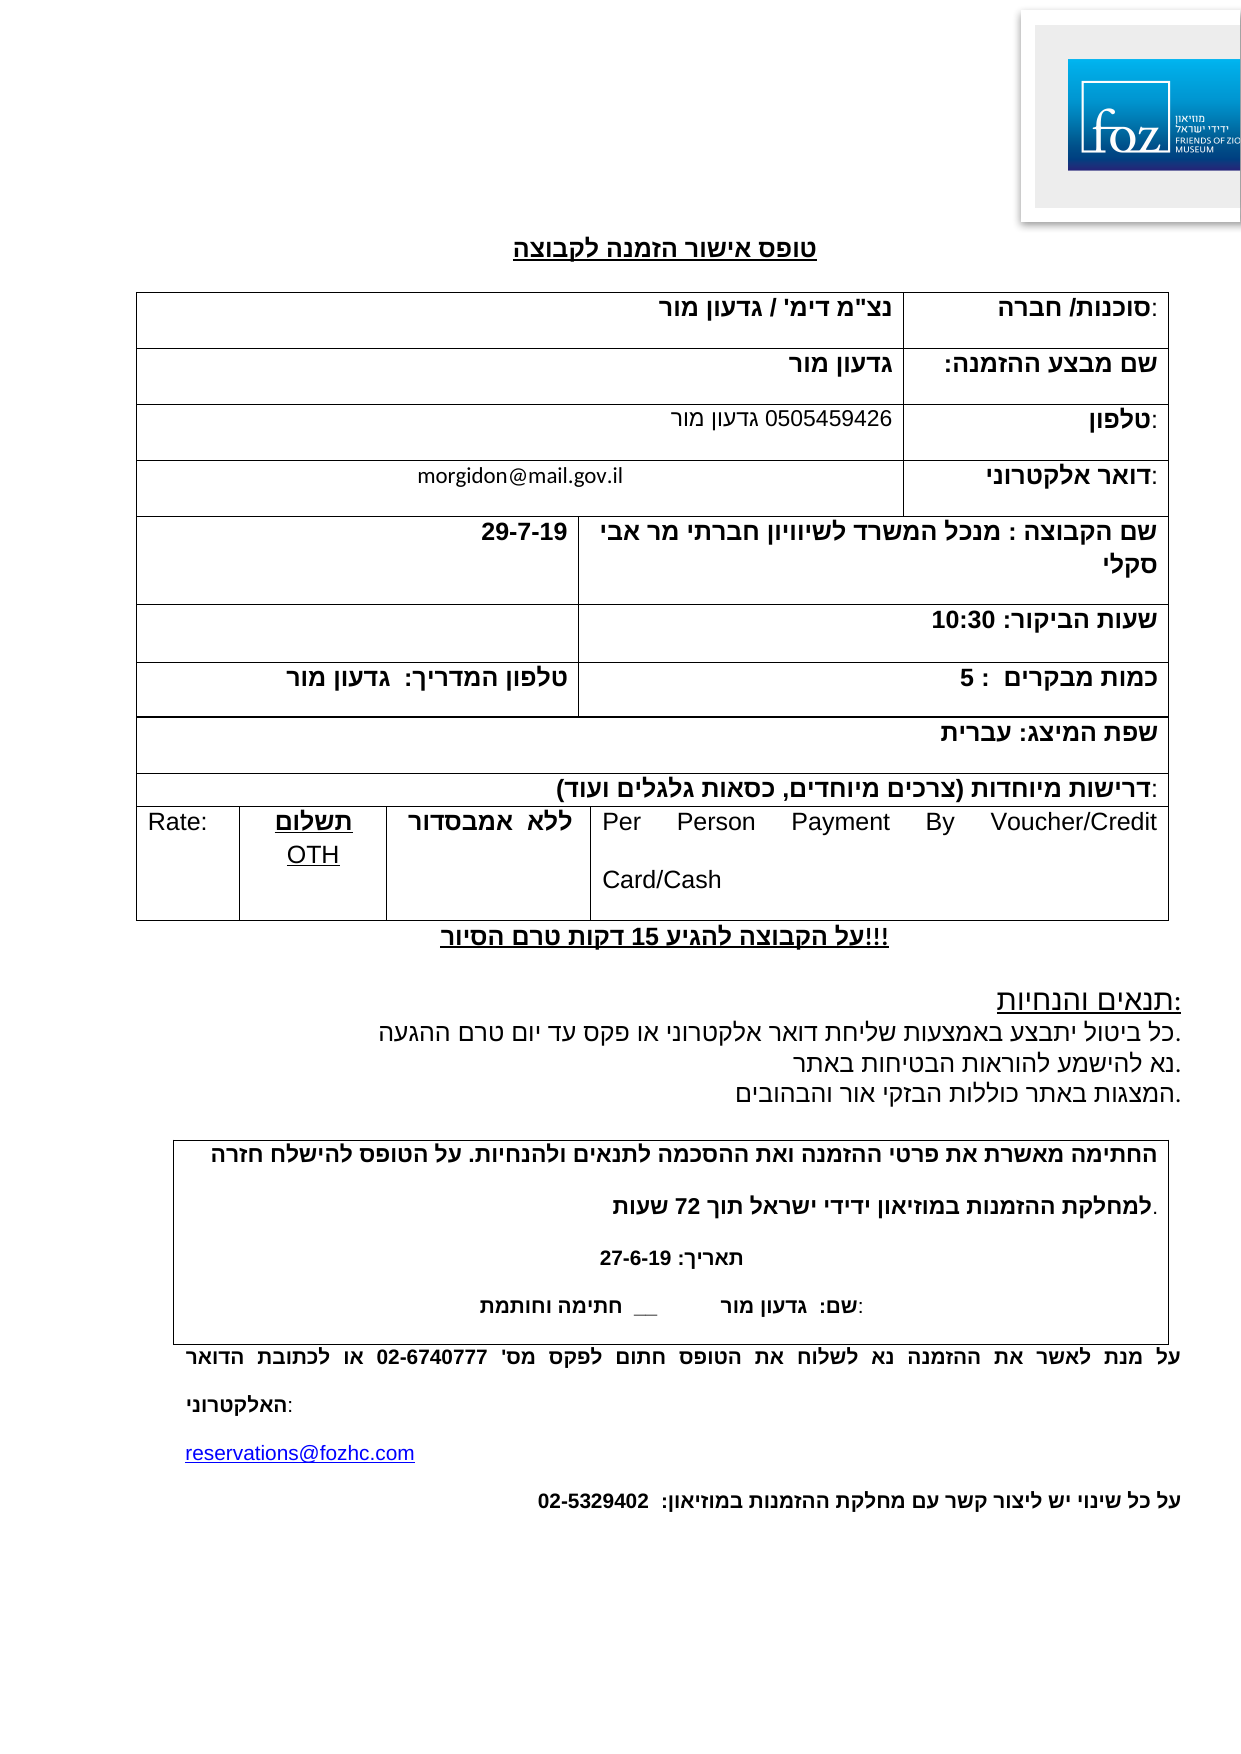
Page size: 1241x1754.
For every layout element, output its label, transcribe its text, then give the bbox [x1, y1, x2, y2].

table_cell טלפון המדריך: גדעון מור [137, 663, 578, 716]
table_cell ללא אמבסדור [387, 807, 590, 920]
table_header סוכנות/ חברה: [904, 293, 1168, 348]
text על מנת לאשר את ההזמנה נא לשלוח את הטופס חתום לפקס מס' 02-6740777 או לכתובת הדואר האלקטרוני: [185, 1345, 1181, 1417]
text reservations@fozhc.com [185, 1441, 1181, 1465]
table_cell טלפון: [904, 405, 1168, 460]
table_cell שם הקבוצה : מנכל המשרד לשיוויון חברתי מר אבי סקלי [579, 517, 1168, 603]
text תנאים והנחיות: [148, 982, 1181, 1017]
text על כל שינוי יש ליצור קשר עם מחלקת ההזמנות במוזיאון: 02-5329402 [185, 1489, 1181, 1513]
table_cell 29-7-19 [137, 517, 578, 603]
table_cell כמות מבקרים : 5 [579, 663, 1168, 716]
text נא להישמע להוראות הבטיחות באתר. [148, 1048, 1181, 1078]
text על הקבוצה להגיע 15 דקות טרם הסיור!!! [148, 921, 1181, 951]
table_cell גדעון מור [137, 349, 903, 404]
table_cell שפת המיצג: עברית [137, 718, 1168, 772]
table_cell Per Person Payment By Voucher/Credit Card/Cash [591, 807, 1168, 920]
table_cell morgidon@mail.gov.il [137, 461, 903, 516]
table_header נצ"מ דימ' / גדעון מור [137, 293, 903, 348]
table_cell שם מבצע ההזמנה: [904, 349, 1168, 404]
table_cell שעות הביקור: 10:30 [579, 605, 1168, 662]
text המצגות באתר כוללות הבזקי אור והבהובים. [148, 1078, 1181, 1109]
text טופס אישור הזמנה לקבוצה [148, 234, 1181, 263]
text כל ביטול יתבצע באמצעות שליחת דואר אלקטרוני או פקס עד יום טרם ההגעה. [148, 1017, 1181, 1048]
table_cell 0505459426 גדעון מור [137, 405, 903, 460]
picture [1035, 25, 1241, 208]
table_cell דואר אלקטרוני: [904, 461, 1168, 516]
table_cell [137, 605, 578, 662]
table_header החתימה מאשרת את פרטי ההזמנה ואת ההסכמה לתנאים ולהנחיות. על הטופס להישלח חזרה למחלקת ההזמנות במוזיאון ידידי ישראל תוך 72 שעות. תאריך: 27-6-19 שם: גדעון מור __ חתימה וחותמת: [174, 1141, 1168, 1344]
table_cell Rate: [137, 807, 239, 920]
table_cell תשלום OTH [240, 807, 386, 920]
table_cell דרישות מיוחדות (צרכים מיוחדים, כסאות גלגלים ועוד): [137, 774, 1168, 806]
